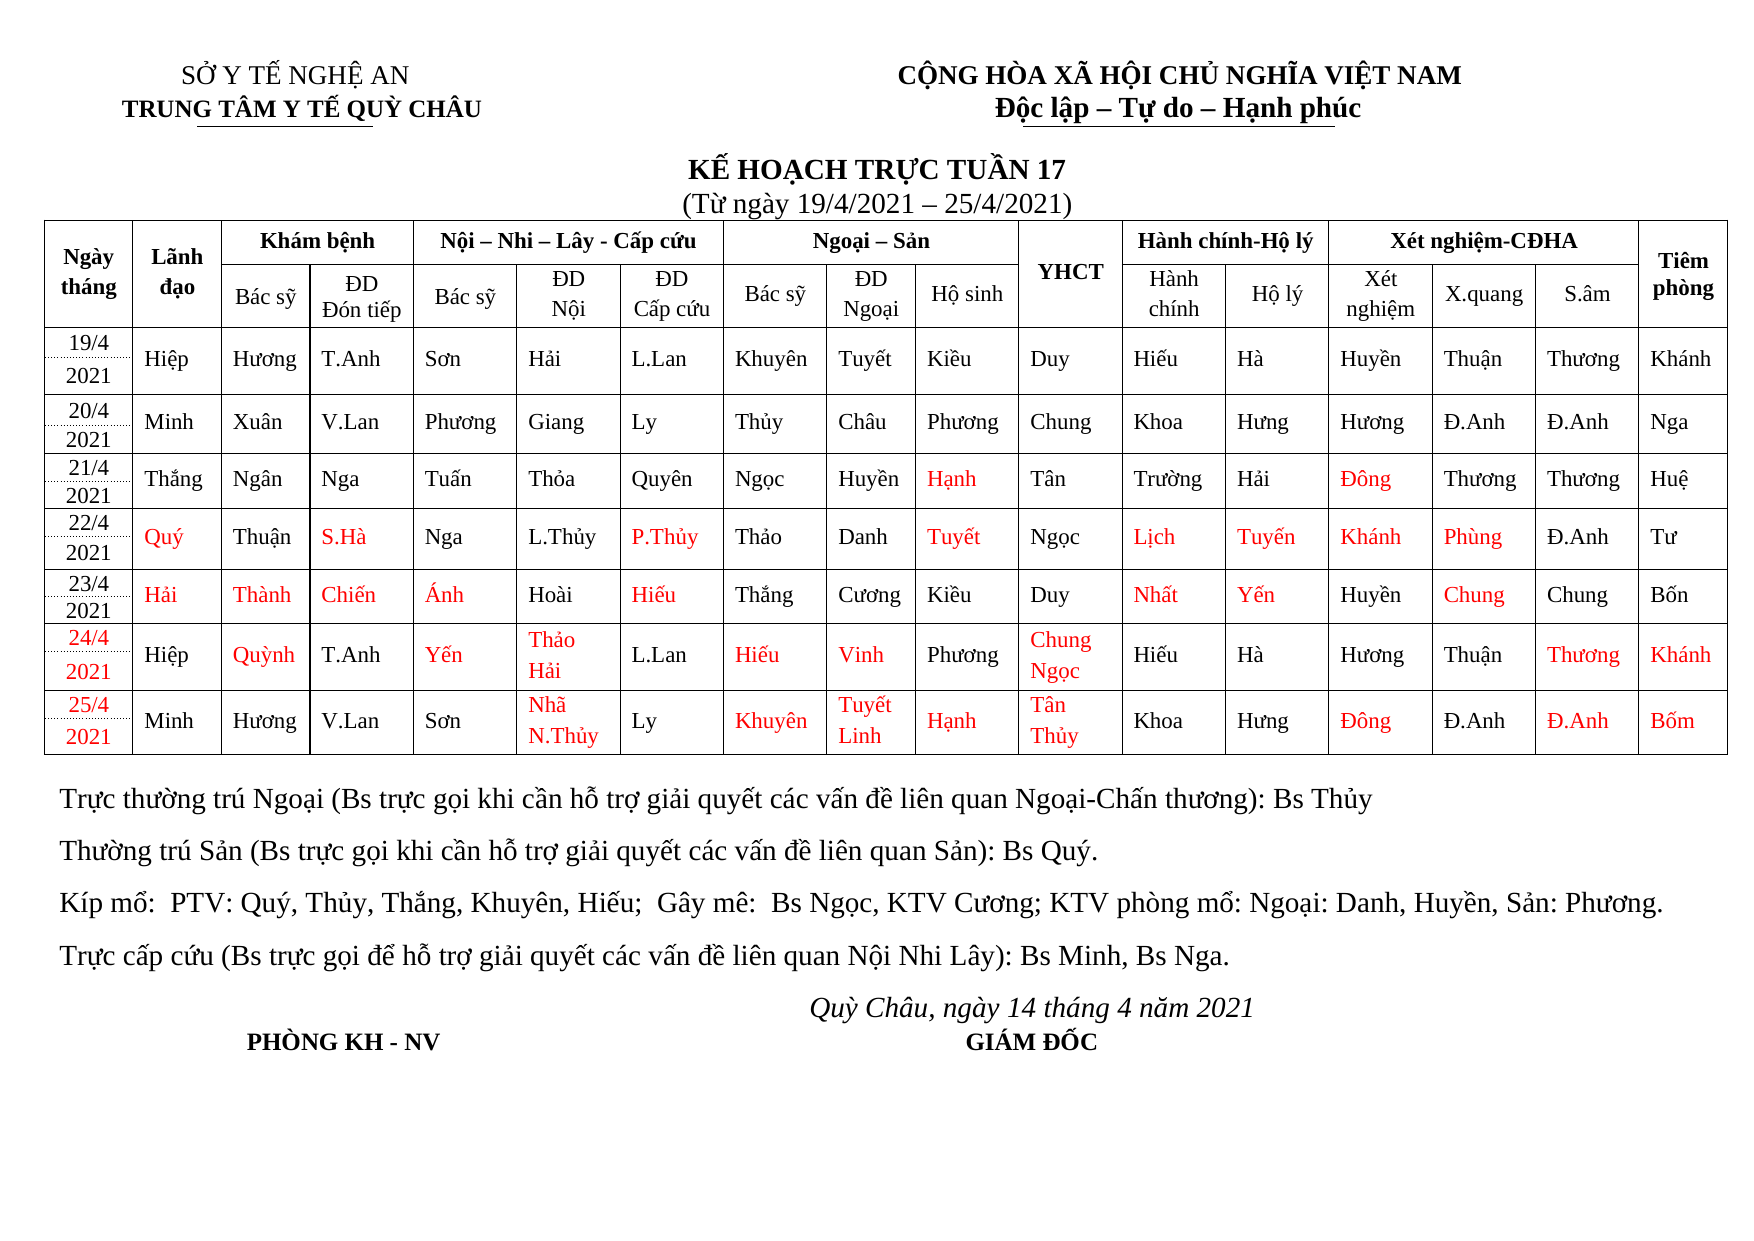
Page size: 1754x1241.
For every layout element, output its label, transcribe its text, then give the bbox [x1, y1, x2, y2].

table_cell Giang [517, 395, 620, 453]
table_cell Hải [133, 570, 221, 623]
table_cell 21/4 [45, 454, 132, 481]
table_cell Hải [1226, 454, 1328, 508]
table_cell Tân [1019, 454, 1122, 508]
table_cell 2021 [45, 596, 132, 623]
table_cell Ly [621, 691, 723, 753]
table_cell Thuận [1433, 624, 1535, 690]
table_cell Hải [517, 328, 620, 394]
table_header Ngày tháng [45, 221, 132, 327]
table_cell Phương [414, 395, 516, 453]
table_cell Ánh [414, 570, 516, 623]
table_header Tiêm phòng [1639, 221, 1727, 327]
table_cell Tuyết [827, 328, 915, 394]
text Thường trú Sản (Bs trực gọi khi cần hỗ trợ giải quyết các vấn đề liên quan Sản): Bs Quý. [59, 819, 1695, 871]
table_cell Thắng [133, 454, 221, 508]
text Trực cấp cứu (Bs trực gọi để hỗ trợ giải quyết các vấn đề liên quan Nội Nhi Lây): Bs Minh, Bs Nga. Quỳ Châu, ngày 14 tháng 4 năm 2021 [59, 923, 1695, 1027]
table_cell Bác sỹ [222, 265, 309, 327]
table_cell L.Lan [621, 624, 723, 690]
table_cell Ngọc [1019, 509, 1122, 568]
table_cell Vinh [827, 624, 915, 690]
table_cell Tân Thủy [1019, 691, 1122, 753]
table_cell Xét nghiệm [1329, 265, 1432, 327]
table_header YHCT [1019, 221, 1122, 327]
table_cell Đông [1329, 691, 1432, 753]
table_cell Quý [133, 509, 221, 568]
table_cell Cương [827, 570, 915, 623]
table_cell Thảo [724, 509, 826, 568]
table_cell Ly [621, 395, 723, 453]
table_cell Đ.Anh [1433, 691, 1535, 753]
table_cell Huyền [1329, 570, 1432, 623]
table_cell Hạnh [916, 454, 1018, 508]
table_cell L.Lan [621, 328, 723, 394]
table_cell 19/4 [45, 328, 132, 357]
table_cell Phùng [1433, 509, 1535, 568]
table_cell Danh [827, 509, 915, 568]
table_cell V.Lan [311, 395, 413, 453]
table_cell V.Lan [311, 691, 413, 753]
table_cell Hộ lý [1226, 265, 1328, 327]
table_cell Hiệp [133, 328, 221, 394]
table_cell Thương [1433, 454, 1535, 508]
table_cell Nhã N.Thủy [517, 691, 620, 753]
table_cell Duy [1019, 328, 1122, 394]
table_cell Hà [1226, 328, 1328, 394]
table_cell Đ.Anh [1536, 691, 1638, 753]
table_cell Đông [1329, 454, 1432, 508]
table_cell Chung Ngọc [1019, 624, 1122, 690]
table_cell Chiến [311, 570, 413, 623]
table_header Xét nghiệm-CĐHA [1329, 221, 1638, 264]
table_cell Tư [1639, 509, 1727, 568]
table_cell Thành [222, 570, 309, 623]
table_cell L.Thủy [517, 509, 620, 568]
table_cell Hiếu [621, 570, 723, 623]
table_cell Quyên [621, 454, 723, 508]
table_cell Đ.Anh [1433, 395, 1535, 453]
table_cell Thương [1536, 454, 1638, 508]
table_cell Yến [1226, 570, 1328, 623]
table_cell 23/4 [45, 570, 132, 596]
table_cell Chung [1433, 570, 1535, 623]
table_cell 24/4 [45, 624, 132, 651]
table_cell 25/4 [45, 691, 132, 718]
table_cell 2021 [45, 718, 132, 753]
table_cell Hiếu [1123, 624, 1225, 690]
text TRUNG TÂM Y TẾ QUỲ CHÂU Độc lập – Tự do – Hạnh phúc [59, 90, 1695, 124]
table_cell Khánh [1639, 624, 1727, 690]
table_cell Ngân [222, 454, 309, 508]
table_cell Yến [414, 624, 516, 690]
table_cell Hương [1329, 395, 1432, 453]
table_header Lãnh đạo [133, 221, 221, 327]
table_cell 22/4 [45, 509, 132, 536]
table_cell Bác sỹ [414, 265, 516, 327]
text Kíp mổ: PTV: Quý, Thủy, Thắng, Khuyên, Hiếu; Gây mê: Bs Ngọc, KTV Cương; KTV phòng mổ: Ngoại: Danh, Huyền, Sản: Phương. [59, 871, 1695, 923]
table_cell Hương [222, 691, 309, 753]
table_cell Sơn [414, 328, 516, 394]
table_cell Huyền [1329, 328, 1432, 394]
table_cell Huệ [1639, 454, 1727, 508]
table_cell Hiếu [724, 624, 826, 690]
table_cell 2021 [45, 425, 132, 453]
table_cell Thỏa [517, 454, 620, 508]
table_header Ngoại – Sản [724, 221, 1018, 264]
table_cell Chung [1536, 570, 1638, 623]
table_cell Khánh [1329, 509, 1432, 568]
table_cell Nga [414, 509, 516, 568]
table_cell Hưng [1226, 691, 1328, 753]
table_cell Khuyên [724, 328, 826, 394]
table_cell Sơn [414, 691, 516, 753]
table_cell ĐD Cấp cứu [621, 265, 723, 327]
table_cell Hành chính [1123, 265, 1225, 327]
table_cell Tuấn [414, 454, 516, 508]
text SỞ Y TẾ NGHỆ AN CỘNG HÒA XÃ HỘI CHỦ NGHĨA VIỆT NAM [59, 59, 1695, 90]
table_cell Thuận [1433, 328, 1535, 394]
table_cell Hưng [1226, 395, 1328, 453]
table_cell Hương [222, 328, 309, 394]
table_cell Thương [1536, 328, 1638, 394]
table_cell Thảo Hải [517, 624, 620, 690]
table_cell P.Thủy [621, 509, 723, 568]
table_cell Hương [1329, 624, 1432, 690]
table_cell Tuyết Linh [827, 691, 915, 753]
table_cell Thắng [724, 570, 826, 623]
table_cell Khuyên [724, 691, 826, 753]
table_cell Thuận [222, 509, 309, 568]
table_cell Hà [1226, 624, 1328, 690]
table_cell Lịch [1123, 509, 1225, 568]
table_cell Nga [311, 454, 413, 508]
table_cell T.Anh [311, 328, 413, 394]
table_cell Trường [1123, 454, 1225, 508]
table_cell Đ.Anh [1536, 509, 1638, 568]
table_cell ĐD Đón tiếp [311, 265, 413, 327]
table_header Khám bệnh [222, 221, 413, 264]
table_cell Nga [1639, 395, 1727, 453]
table_cell Khánh [1639, 328, 1727, 394]
text PHÒNG KH - NV GIÁM ĐỐC [59, 1027, 1695, 1056]
table_cell Hoài [517, 570, 620, 623]
table_header Hành chính-Hộ lý [1123, 221, 1328, 264]
table_cell Thương [1536, 624, 1638, 690]
table_cell Hiếu [1123, 328, 1225, 394]
table_cell ĐD Ngoại [827, 265, 915, 327]
table_cell Huyền [827, 454, 915, 508]
table_cell Duy [1019, 570, 1122, 623]
table_cell T.Anh [311, 624, 413, 690]
text (Từ ngày 19/4/2021 – 25/4/2021) [59, 186, 1695, 219]
table_cell Quỳnh [222, 624, 309, 690]
table_cell Bốn [1639, 570, 1727, 623]
table_cell X.quang [1433, 265, 1535, 327]
table_cell Đ.Anh [1536, 395, 1638, 453]
text KẾ HOẠCH TRỰC TUẦN 17 [59, 152, 1695, 186]
table_cell Tuyết [916, 509, 1018, 568]
text Trực thường trú Ngoại (Bs trực gọi khi cần hỗ trợ giải quyết các vấn đề liên quan Ngoại-Chấn thương): Bs Thủy [59, 767, 1695, 819]
table_cell Tuyến [1226, 509, 1328, 568]
table_cell Phương [916, 624, 1018, 690]
table_cell 2021 [45, 481, 132, 508]
table_cell ĐD Nội [517, 265, 620, 327]
table_cell 20/4 [45, 395, 132, 425]
table_cell S.Hà [311, 509, 413, 568]
table_cell Hộ sinh [916, 265, 1018, 327]
table_cell Khoa [1123, 691, 1225, 753]
table_cell Thủy [724, 395, 826, 453]
table_cell Minh [133, 691, 221, 753]
table_cell Châu [827, 395, 915, 453]
table_cell Hiệp [133, 624, 221, 690]
table_cell Hạnh [916, 691, 1018, 753]
table_cell Chung [1019, 395, 1122, 453]
table_cell 2021 [45, 651, 132, 690]
table_cell Minh [133, 395, 221, 453]
table_cell Ngọc [724, 454, 826, 508]
table_cell Bốm [1639, 691, 1727, 753]
table_header Nội – Nhi – Lây - Cấp cứu [414, 221, 723, 264]
table_cell Kiều [916, 328, 1018, 394]
table_cell Kiều [916, 570, 1018, 623]
table_cell 2021 [45, 357, 132, 394]
table_cell S.âm [1536, 265, 1638, 327]
table_cell Nhất [1123, 570, 1225, 623]
table_cell Phương [916, 395, 1018, 453]
table_cell Khoa [1123, 395, 1225, 453]
table_cell Xuân [222, 395, 309, 453]
table_cell 2021 [45, 536, 132, 568]
table_cell Bác sỹ [724, 265, 826, 327]
